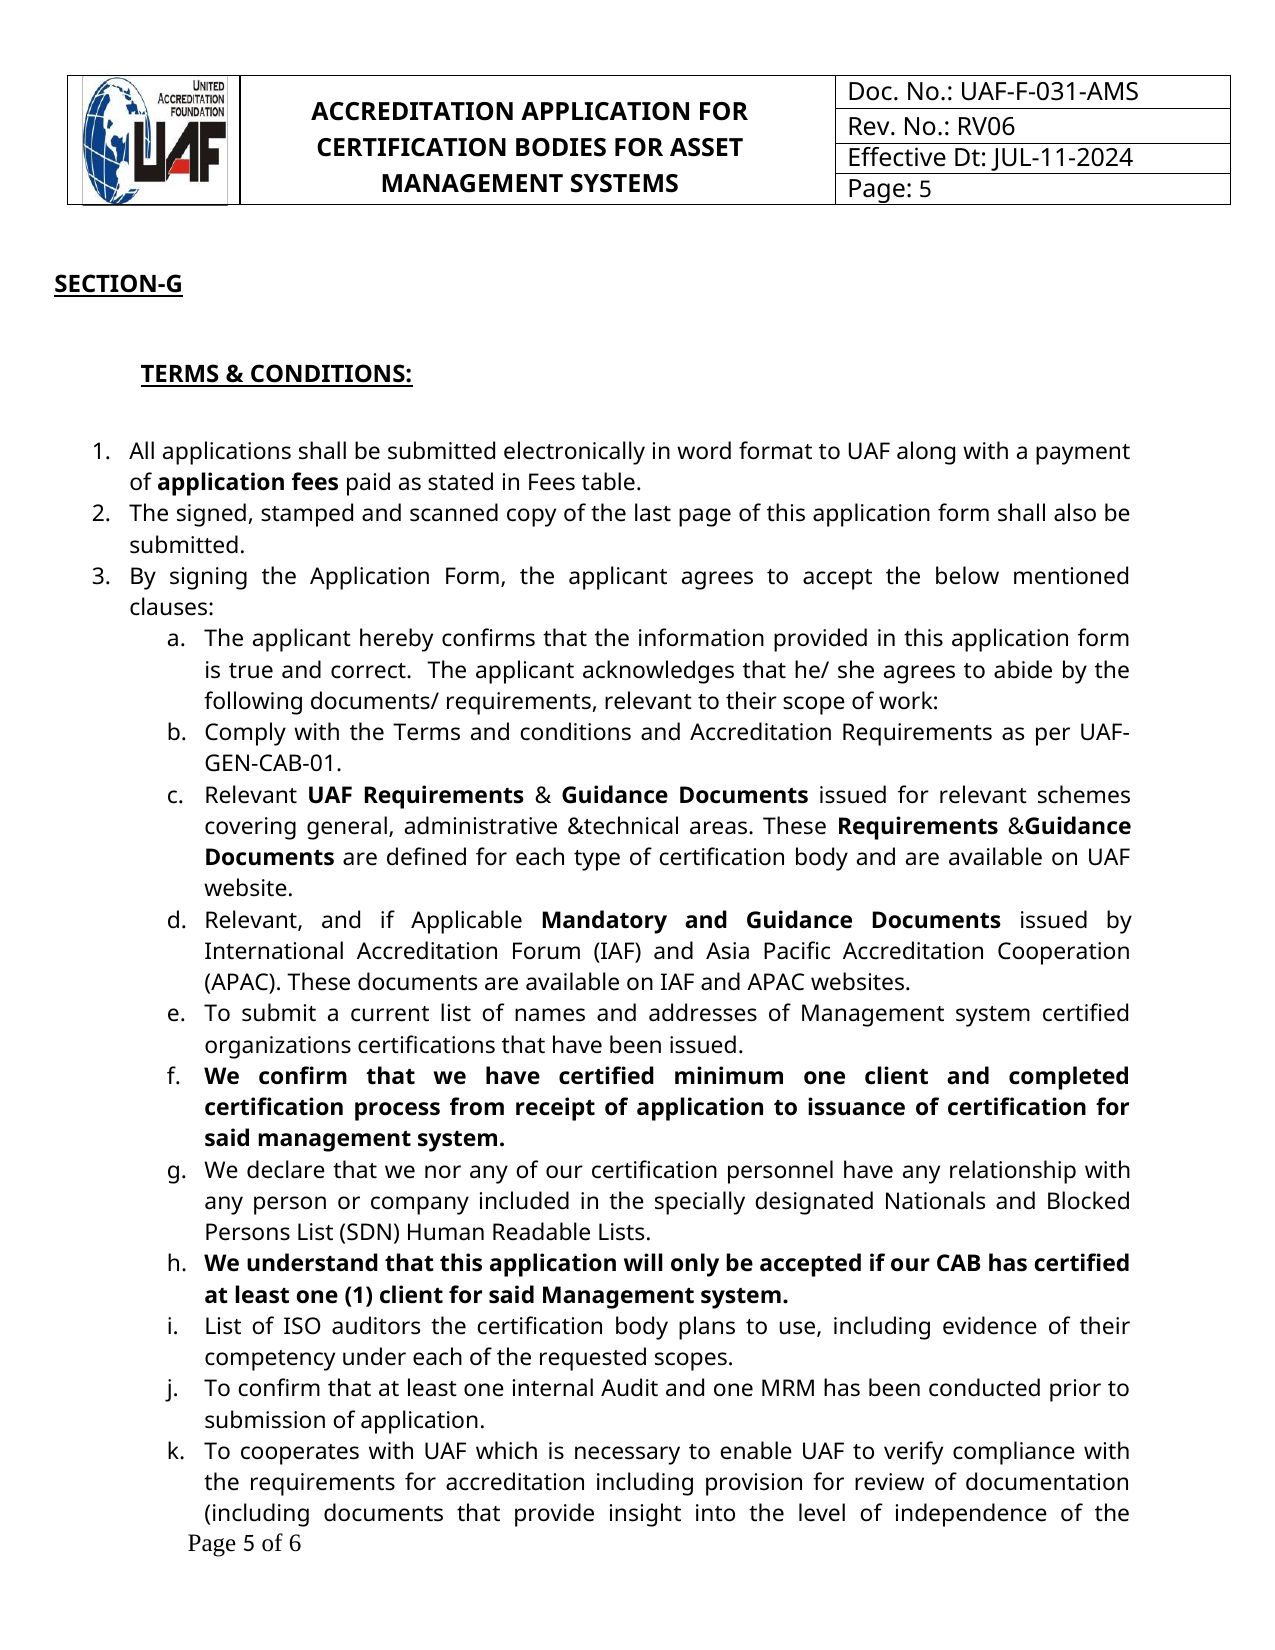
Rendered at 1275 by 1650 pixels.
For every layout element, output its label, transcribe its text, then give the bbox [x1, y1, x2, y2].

list To confirm that at least one internal Audit and one MRM has been conducted prior to submission of application. [167, 1372, 1132, 1435]
list List of ISO auditors the certification body plans to use, including evidence of their competency under each of the requested scopes. [167, 1310, 1132, 1372]
list The applicant hereby confirms that the information provided in this application form is true and correct. The applicant acknowledges that he/ she agrees to abide by the following documents/ requirements, relevant to their scope of work: [167, 622, 1132, 716]
list Comply with the Terms and conditions and Accreditation Requirements as per UAF-GEN-CAB-01. [167, 716, 1132, 779]
picture [82, 76, 228, 204]
list We declare that we nor any of our certification personnel have any relationship with any person or company included in the specially designated Nationals and Blocked Persons List (SDN) Human Readable Lists. [167, 1154, 1132, 1247]
list TERMS & CONDITIONS: [140, 357, 1244, 390]
list By signing the Application Form, the applicant agrees to accept the below mentioned clauses: [92, 560, 1132, 622]
list Relevant UAF Requirements & Guidance Documents issued for relevant schemes covering general, administrative &technical areas. These Requirements &Guidance Documents are defined for each type of certification body and are available on UAF website. [167, 779, 1132, 904]
list To submit a current list of names and addresses of Management system certified organizations certifications that have been issued. [167, 997, 1132, 1060]
list We confirm that we have certified minimum one client and completed certification process from receipt of application to issuance of certification for said management system. [167, 1060, 1132, 1154]
list Relevant, and if Applicable Mandatory and Guidance Documents issued by International Accreditation Forum (IAF) and Asia Pacific Accreditation Cooperation (APAC). These documents are available on IAF and APAC websites. [167, 904, 1132, 997]
list All applications shall be submitted electronically in word format to UAF along with a payment of application fees paid as stated in Fees table. [92, 435, 1132, 497]
list The signed, stamped and scanned copy of the last page of this application form shall also be submitted. [92, 497, 1132, 560]
list We understand that this application will only be accepted if our CAB has certified at least one (1) client for said Management system. [167, 1247, 1132, 1310]
text SECTION-G [54, 267, 1244, 299]
